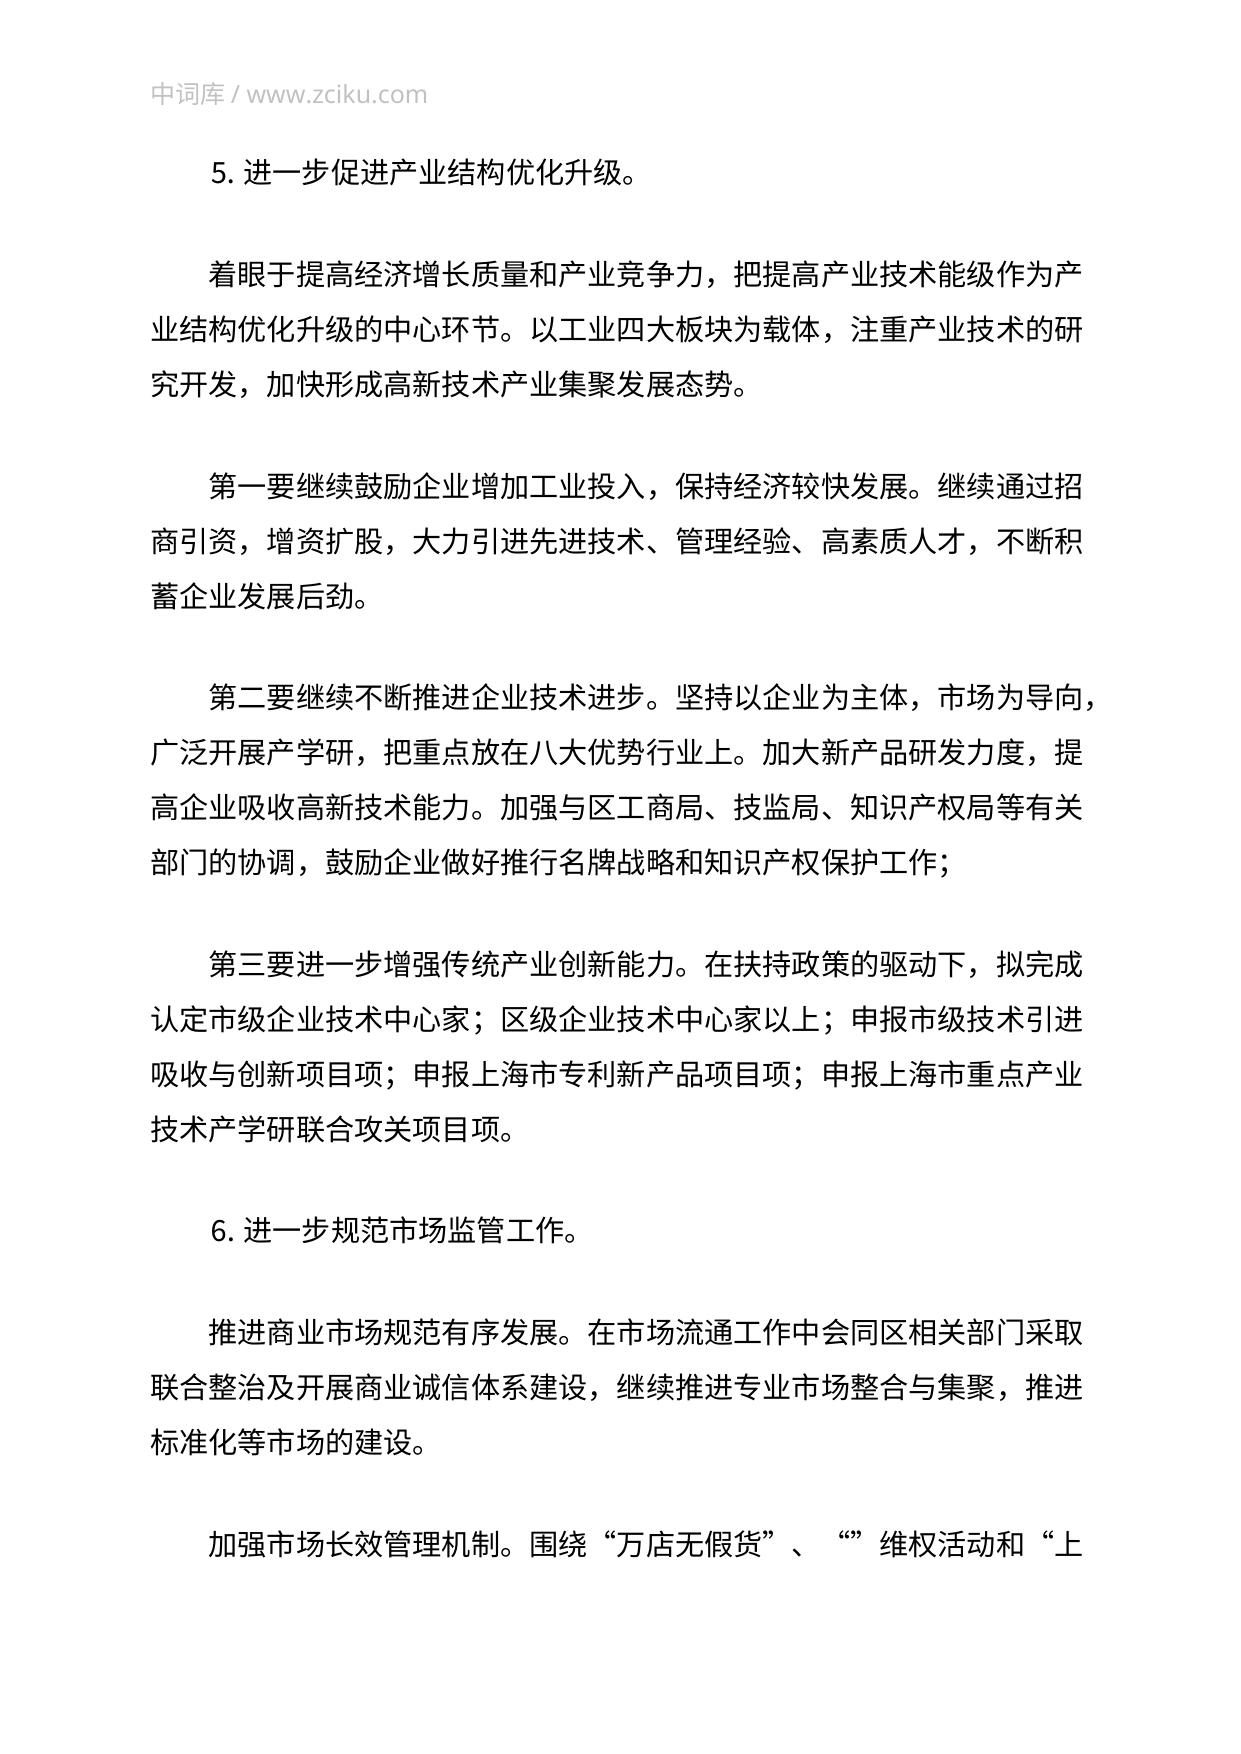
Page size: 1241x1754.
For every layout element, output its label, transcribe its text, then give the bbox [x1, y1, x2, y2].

text ⒌进一步促进产业结构优化升级。 [150, 150, 1090, 192]
text ⒍进一步规范市场监管工作。 [150, 1208, 1090, 1250]
text 着眼于提高经济增长质量和产业竞争力，把提高产业技术能级作为产业结构优化升级的中心环节。以工业四大板块为载体，注重产业技术的研究开发，加快形成高新技术产业集聚发展态势。 [150, 252, 1090, 404]
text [150, 1522, 1090, 1564]
text 推进商业市场规范有序发展。在市场流通工作中会同区相关部门采取联合整治及开展商业诚信体系建设，继续推进专业市场整合与集聚，推进标准化等市场的建设。 [150, 1310, 1090, 1462]
text 第二要继续不断推进企业技术进步。坚持以企业为主体，市场为导向，广泛开展产学研，把重点放在八大优势行业上。加大新产品研发力度，提高企业吸收高新技术能力。加强与区工商局、技监局、知识产权局等有关部门的协调，鼓励企业做好推行名牌战略和知识产权保护工作； [150, 675, 1090, 882]
text 第三要进一步增强传统产业创新能力。在扶持政策的驱动下，拟完成认定市级企业技术中心家；区级企业技术中心家以上；申报市级技术引进吸收与创新项目项；申报上海市专利新产品项目项；申报上海市重点产业技术产学研联合攻关项目项。 [150, 942, 1090, 1148]
text 第一要继续鼓励企业增加工业投入，保持经济较快发展。继续通过招商引资，增资扩股，大力引进先进技术、管理经验、高素质人才，不断积蓄企业发展后劲。 [150, 463, 1090, 616]
